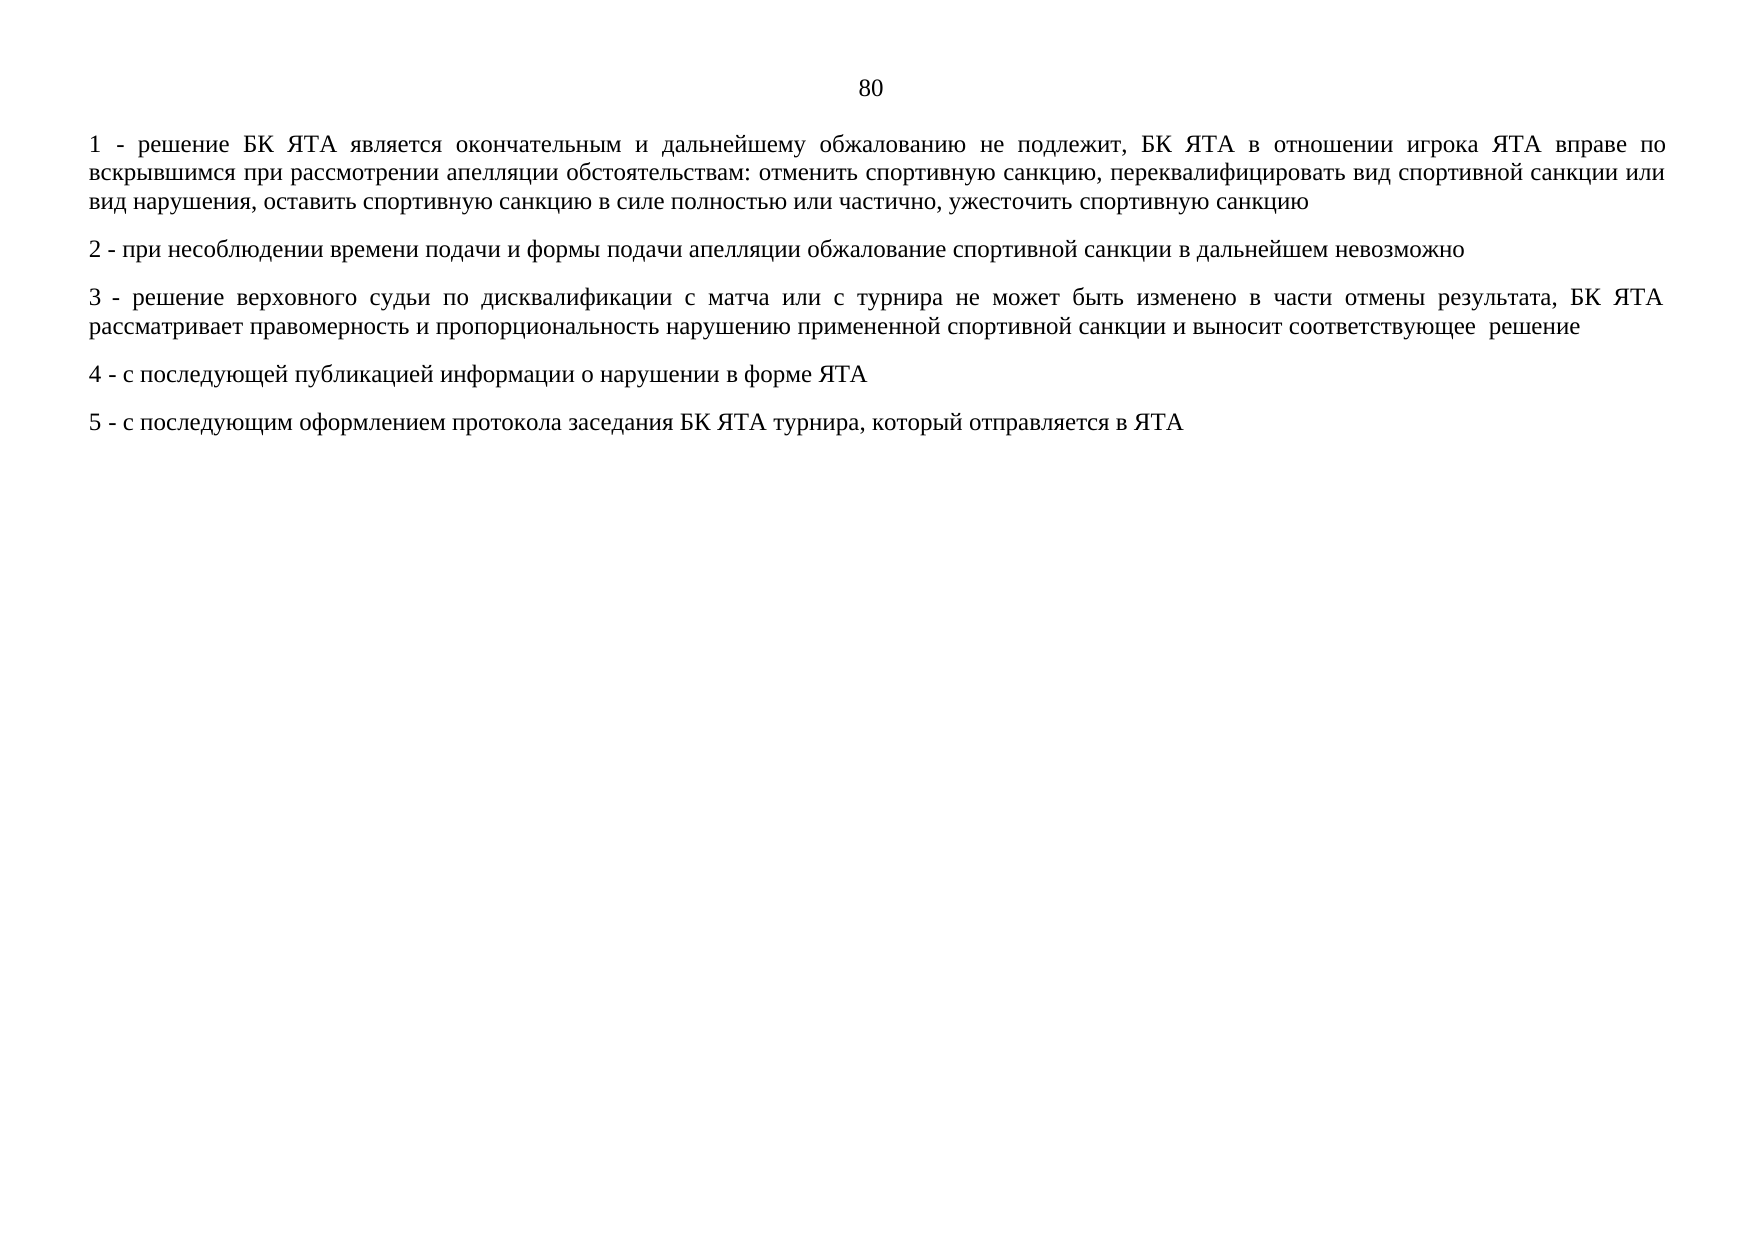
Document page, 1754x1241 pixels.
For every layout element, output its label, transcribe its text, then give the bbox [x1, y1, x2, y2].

list - с последующей публикацией информации о нарушении в форме ЯТА [89, 359, 1666, 388]
list - решение верховного судьи по дисквалификации с матча или с турнира не может быть изменено в части отмены результата, БК ЯТА рассматривает правомерность и пропорциональность нарушению примененной спортивной санкции и выносит соответствующее решение [89, 282, 1666, 340]
list - при несоблюдении времени подачи и формы подачи апелляции обжалование спортивной санкции в дальнейшем невозможно [89, 234, 1696, 263]
list - с последующим оформлением протокола заседания БК ЯТА турнира, который отправляется в ЯТА [89, 407, 1666, 436]
list - решение БК ЯТА является окончательным и дальнейшему обжалованию не подлежит, БК ЯТА в отношении игрока ЯТА вправе по вскрывшимся при рассмотрении апелляции обстоятельствам: отменить спортивную санкцию, переквалифицировать вид спортивной санкции или вид нарушения, оставить спортивную санкцию в силе полностью или частично, ужесточить спортивную санкцию [89, 129, 1666, 215]
